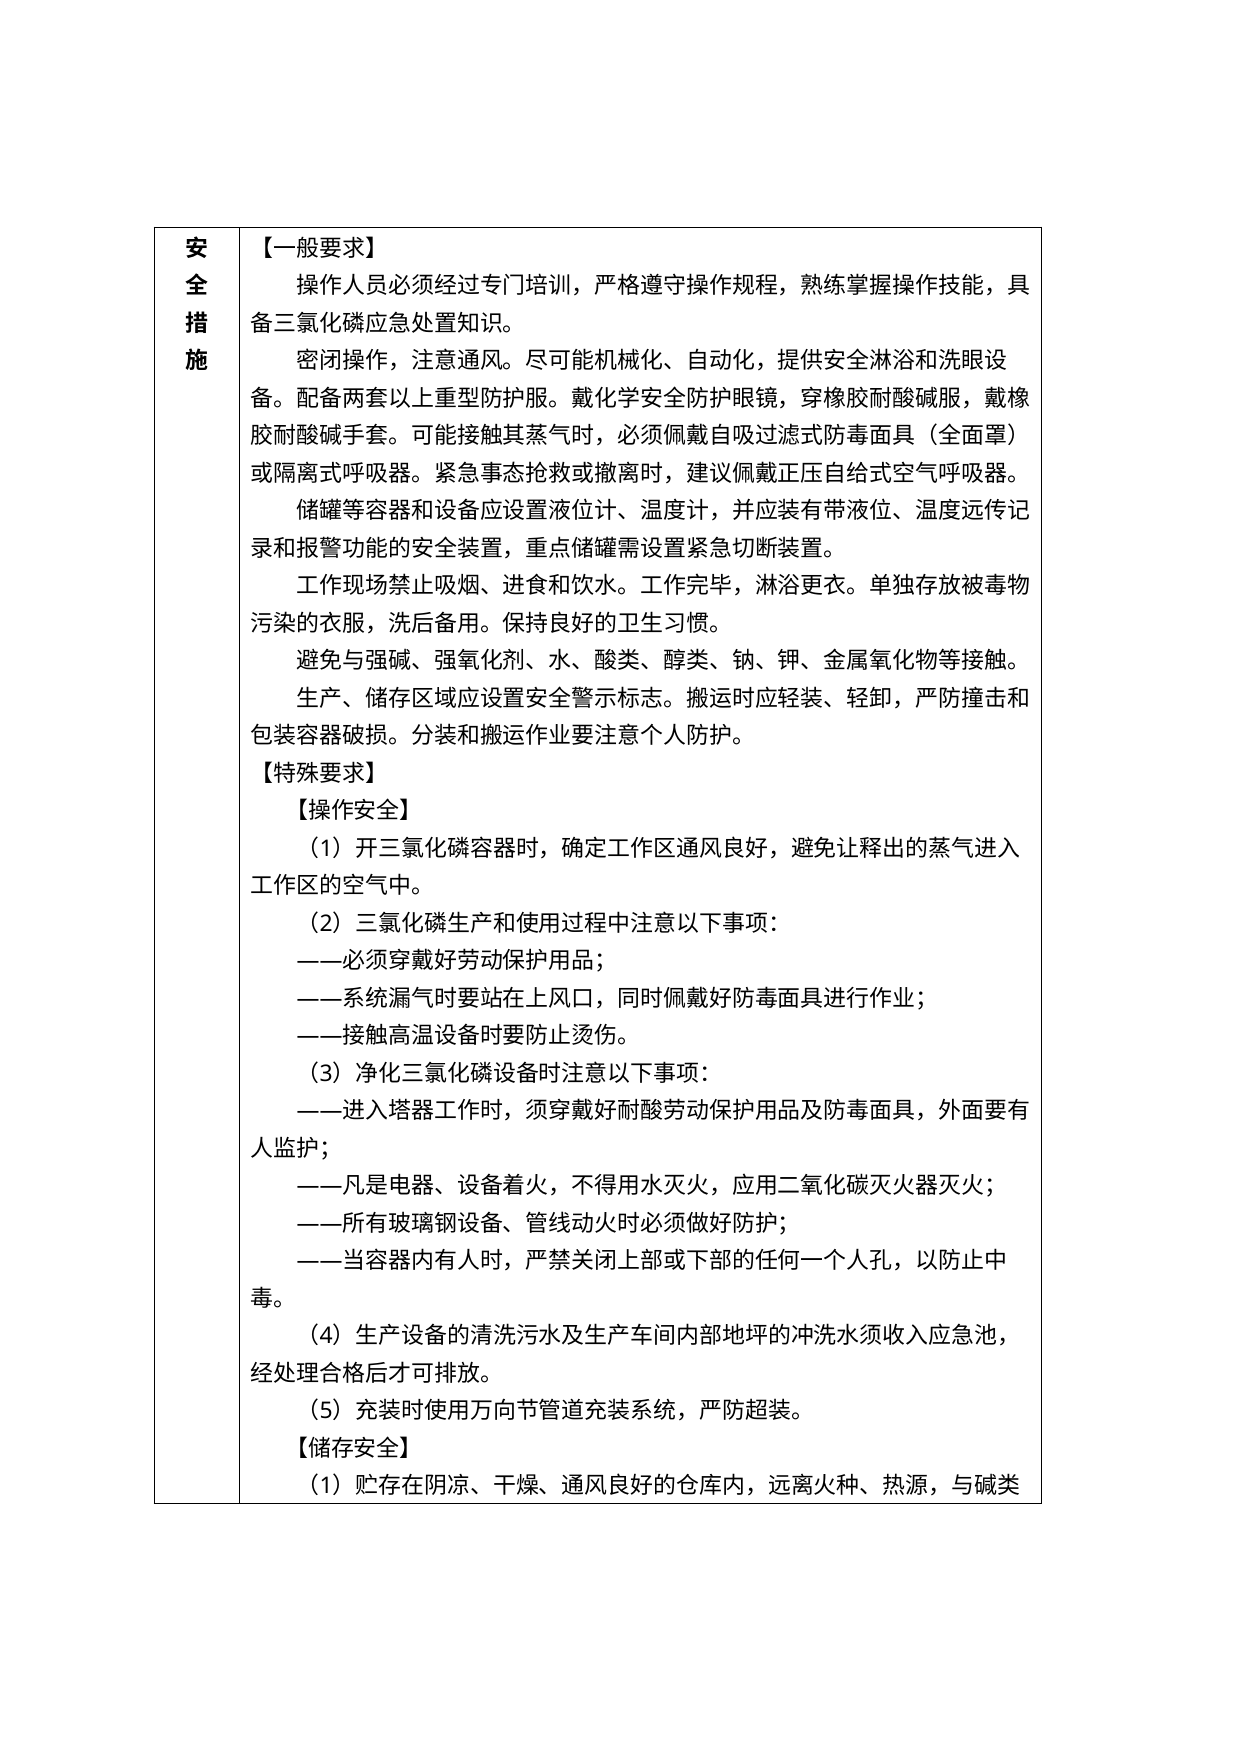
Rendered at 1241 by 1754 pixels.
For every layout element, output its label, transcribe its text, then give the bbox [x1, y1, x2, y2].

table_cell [240, 228, 1041, 1503]
table_cell 安 全 措 施 [155, 228, 239, 1503]
